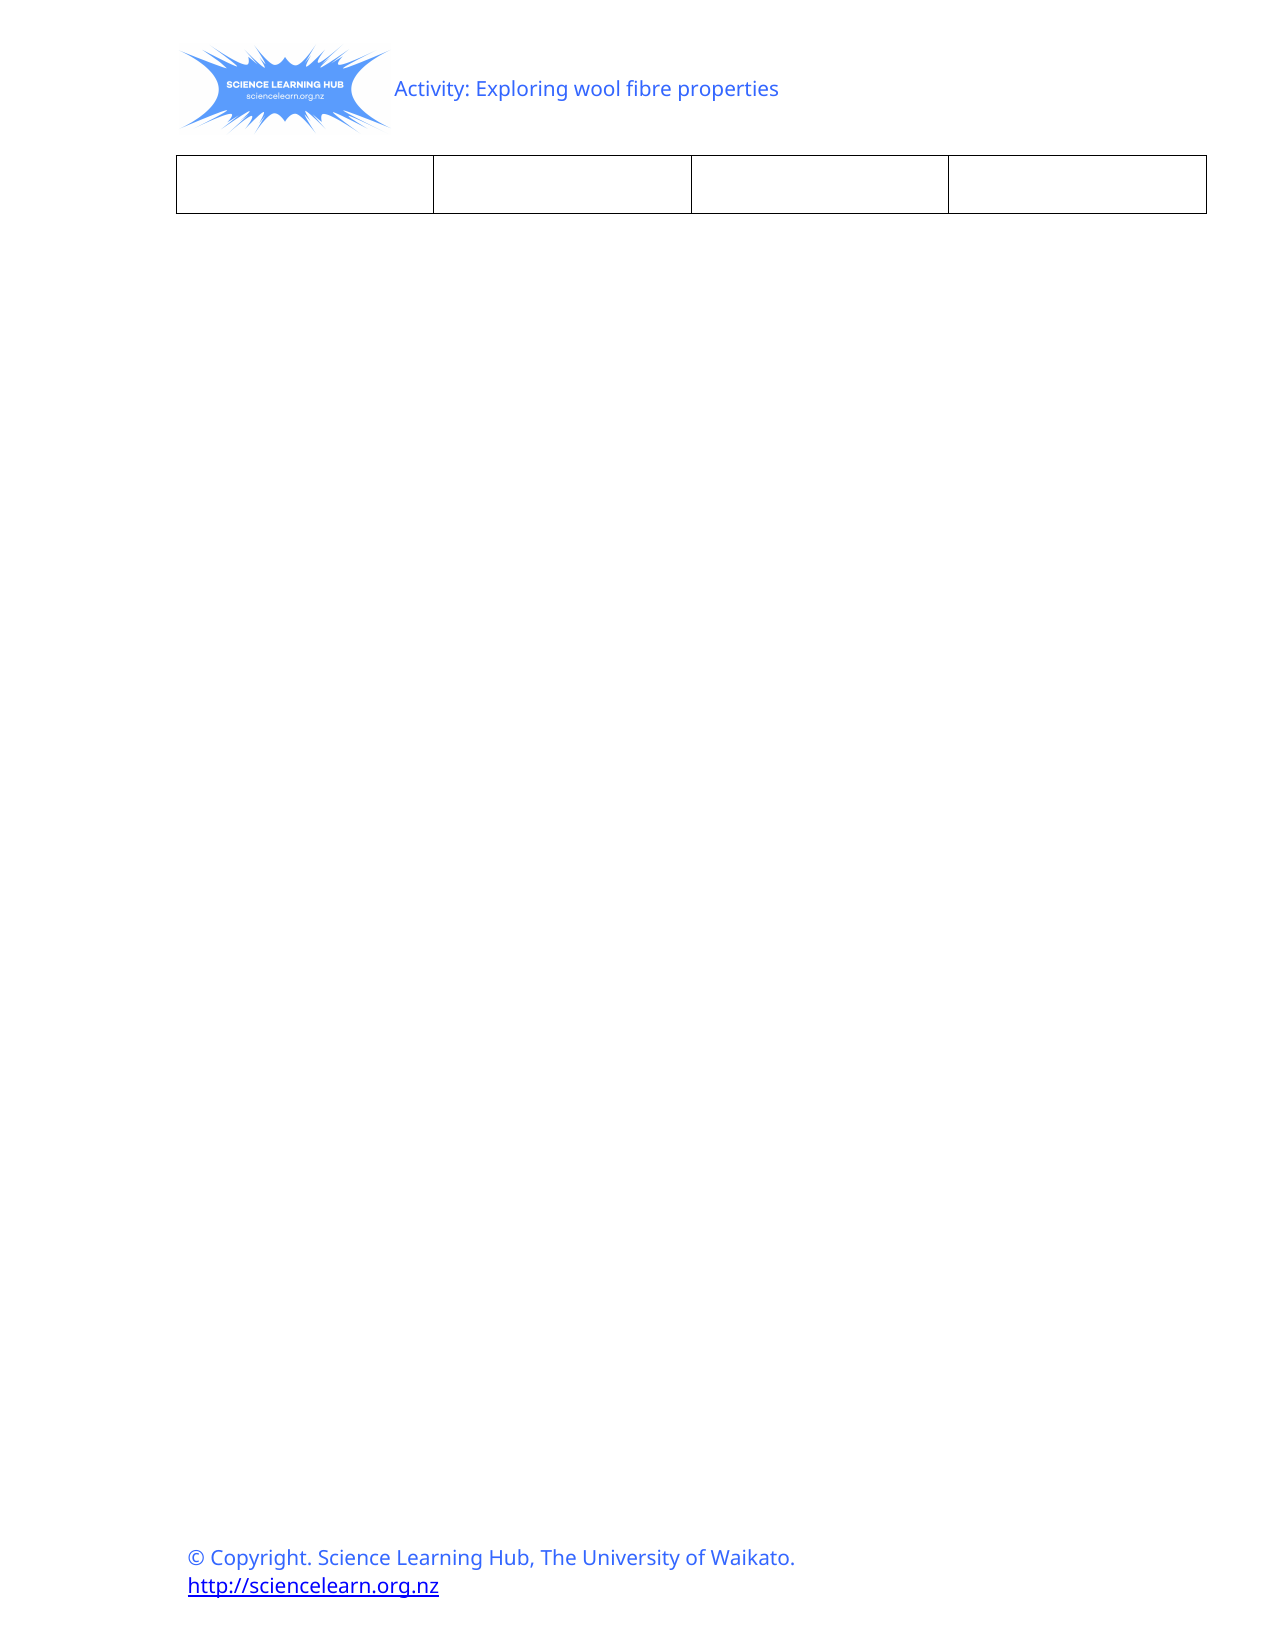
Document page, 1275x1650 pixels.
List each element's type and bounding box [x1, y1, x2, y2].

picture [178, 43, 392, 135]
table_cell [949, 156, 1206, 213]
table_cell [434, 156, 691, 213]
table_cell [177, 156, 433, 213]
table_cell [692, 156, 948, 213]
